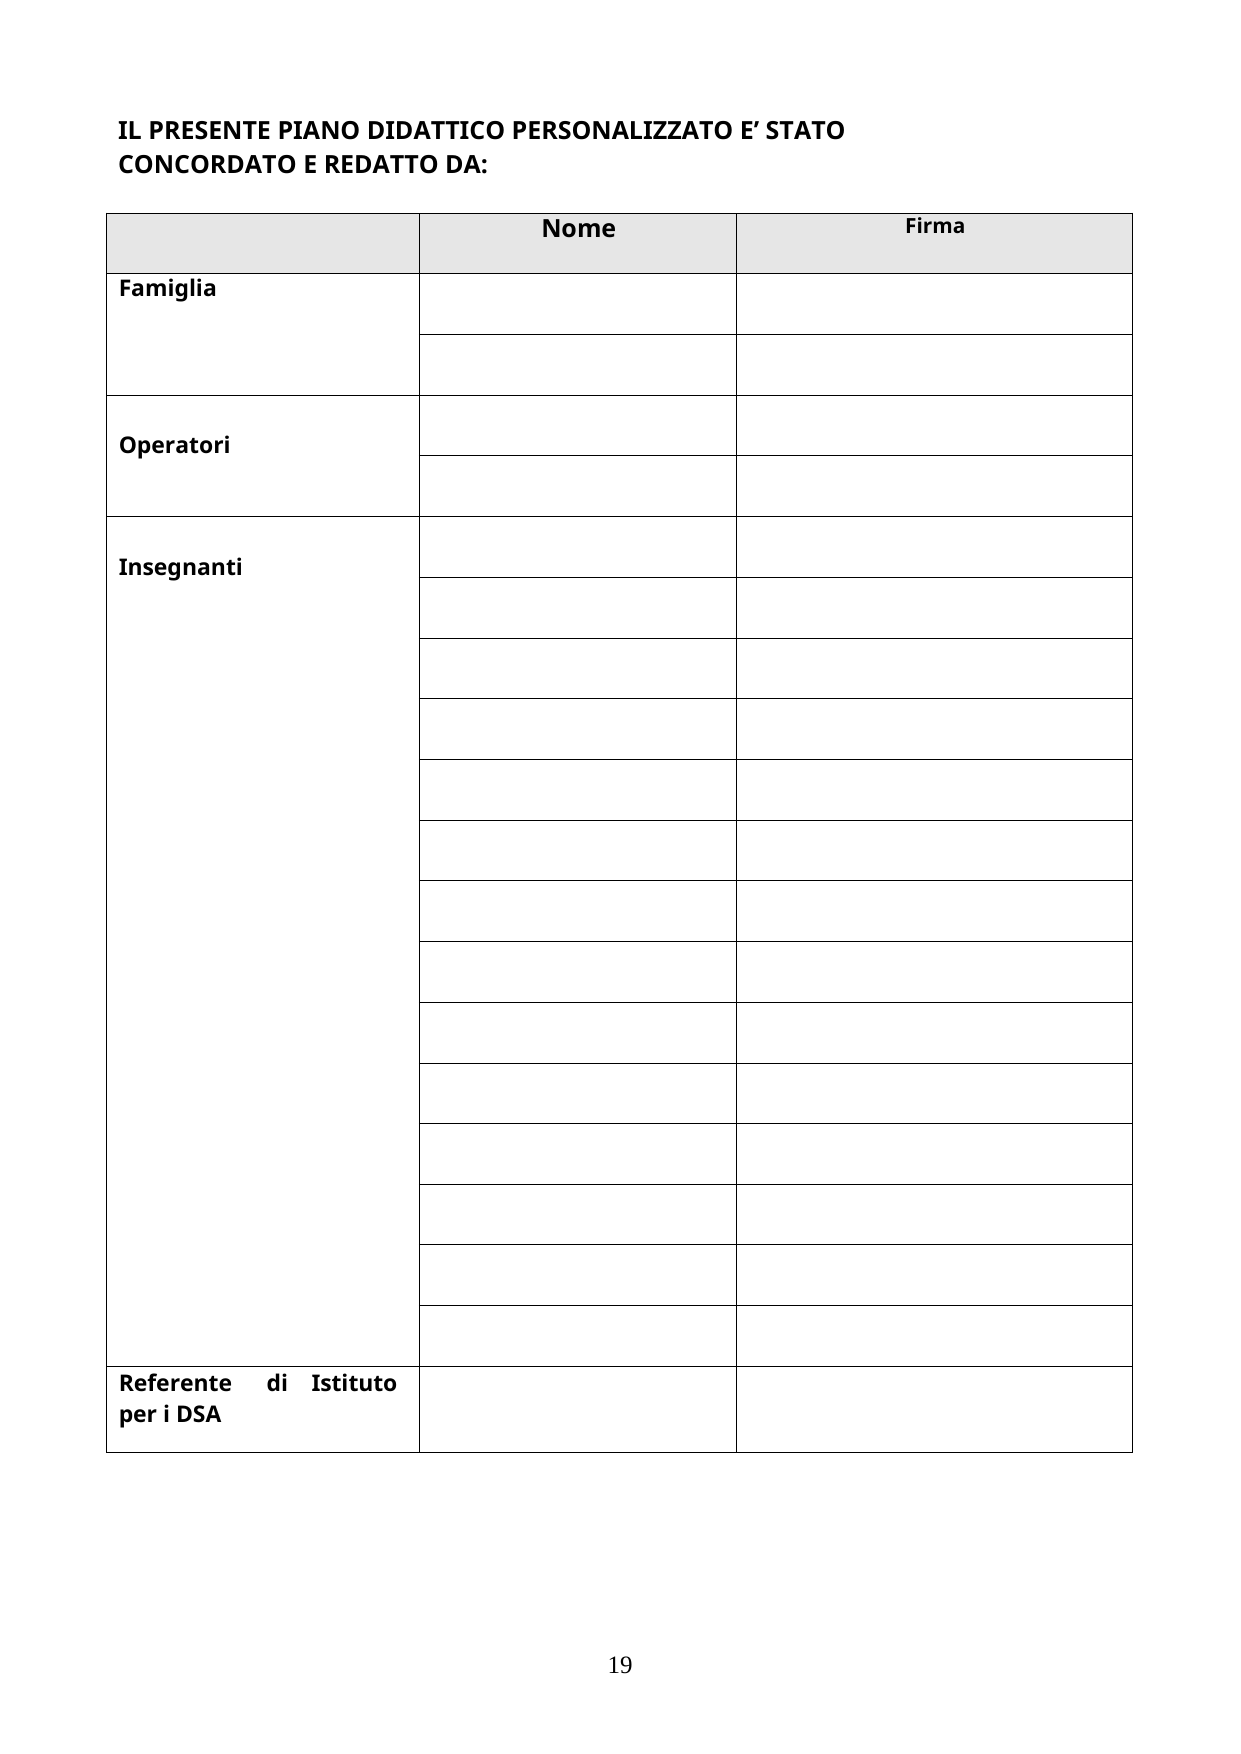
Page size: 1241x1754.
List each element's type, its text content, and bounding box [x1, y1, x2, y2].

table_cell [420, 1064, 736, 1123]
table_cell Operatori [107, 396, 419, 516]
table_header Nome [420, 214, 736, 273]
table_cell [737, 335, 1132, 394]
table_cell [737, 1185, 1132, 1244]
table_cell [420, 396, 736, 455]
table_cell [420, 1245, 736, 1305]
table_cell [737, 578, 1132, 637]
table_cell [420, 274, 736, 334]
table_cell [420, 456, 736, 516]
table_cell [737, 881, 1132, 941]
table_cell [737, 760, 1132, 819]
table_cell [420, 760, 736, 819]
table_cell [737, 1245, 1132, 1305]
table_cell [420, 578, 736, 637]
table_cell Insegnanti [107, 517, 419, 1366]
table_cell Famiglia [107, 274, 419, 394]
table_cell [737, 1064, 1132, 1123]
table_cell [737, 274, 1132, 334]
table_cell [737, 942, 1132, 1002]
table_cell [420, 335, 736, 394]
table_cell [420, 881, 736, 941]
table_cell [420, 639, 736, 698]
table_cell [420, 1367, 736, 1452]
table_cell [420, 1003, 736, 1062]
table_header [107, 214, 419, 273]
table_cell [420, 942, 736, 1002]
table_cell [420, 517, 736, 577]
table_cell [737, 517, 1132, 577]
table_cell [737, 1306, 1132, 1366]
table_cell [737, 639, 1132, 698]
table_cell [737, 1124, 1132, 1184]
table_cell [737, 1367, 1132, 1452]
table_cell [737, 699, 1132, 759]
table_cell [420, 1185, 736, 1244]
subtitle IL PRESENTE PIANO DIDATTICO PERSONALIZZATO E’ STATO CONCORDATO E REDATTO DA: [118, 112, 976, 180]
table_cell [737, 821, 1132, 880]
table_cell [420, 699, 736, 759]
table_cell [420, 1306, 736, 1366]
table_cell [737, 456, 1132, 516]
table_header Firma [737, 214, 1132, 273]
table_cell [737, 396, 1132, 455]
table_cell [420, 821, 736, 880]
table_cell Referente di Istituto per i DSA [107, 1367, 419, 1452]
table_cell [420, 1124, 736, 1184]
table_cell [737, 1003, 1132, 1062]
